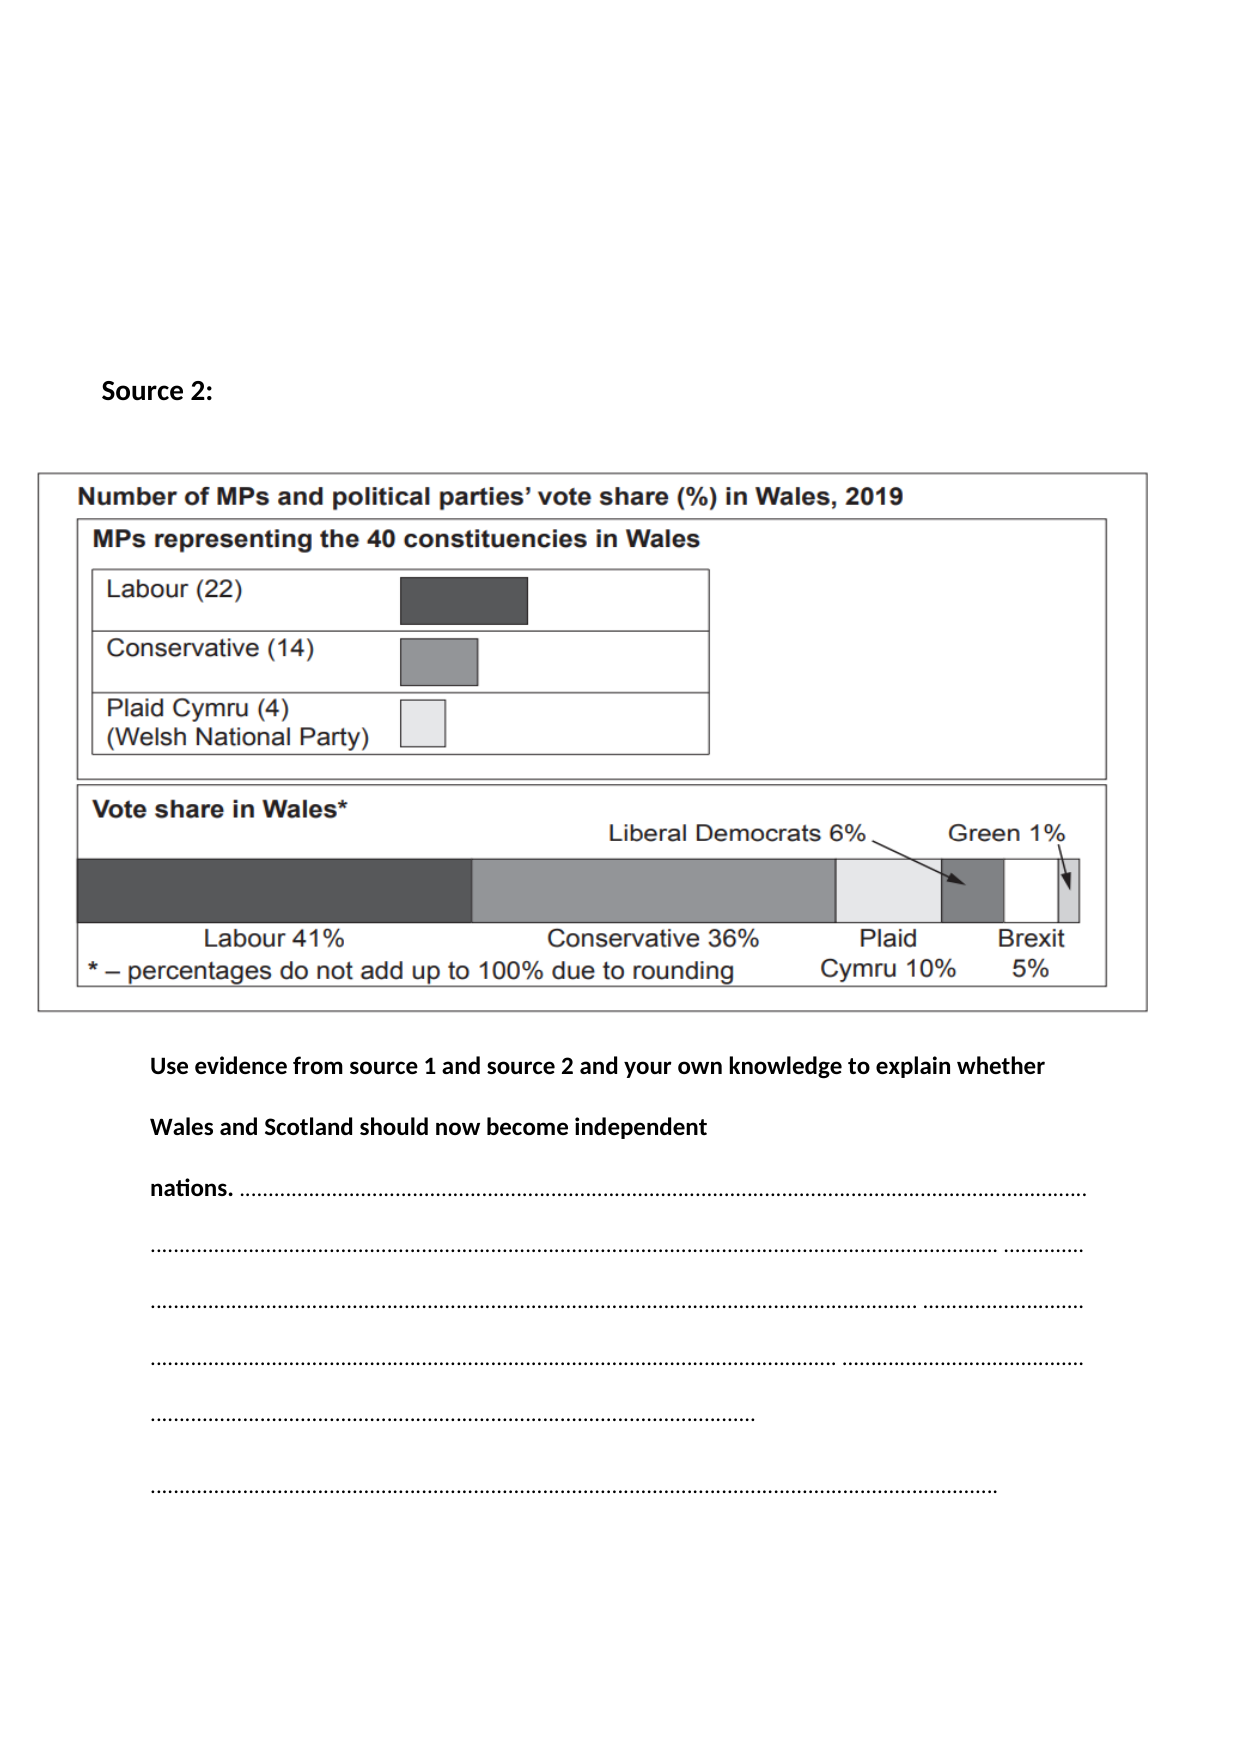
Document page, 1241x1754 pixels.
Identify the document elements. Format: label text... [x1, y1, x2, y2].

text Use evidence from source 1 and source 2 and your own knowledge to explain whether Wales and Scotland should now become independent nations. ................................................................................................................................................... ................................................................................................................................................... ................................................................................................................................................... ................................................................................................................................................... ................................................................................................................................................... [150, 1031, 1090, 1427]
picture [0, 455, 1157, 1031]
text ................................................................................................................................................... [150, 1471, 1090, 1499]
